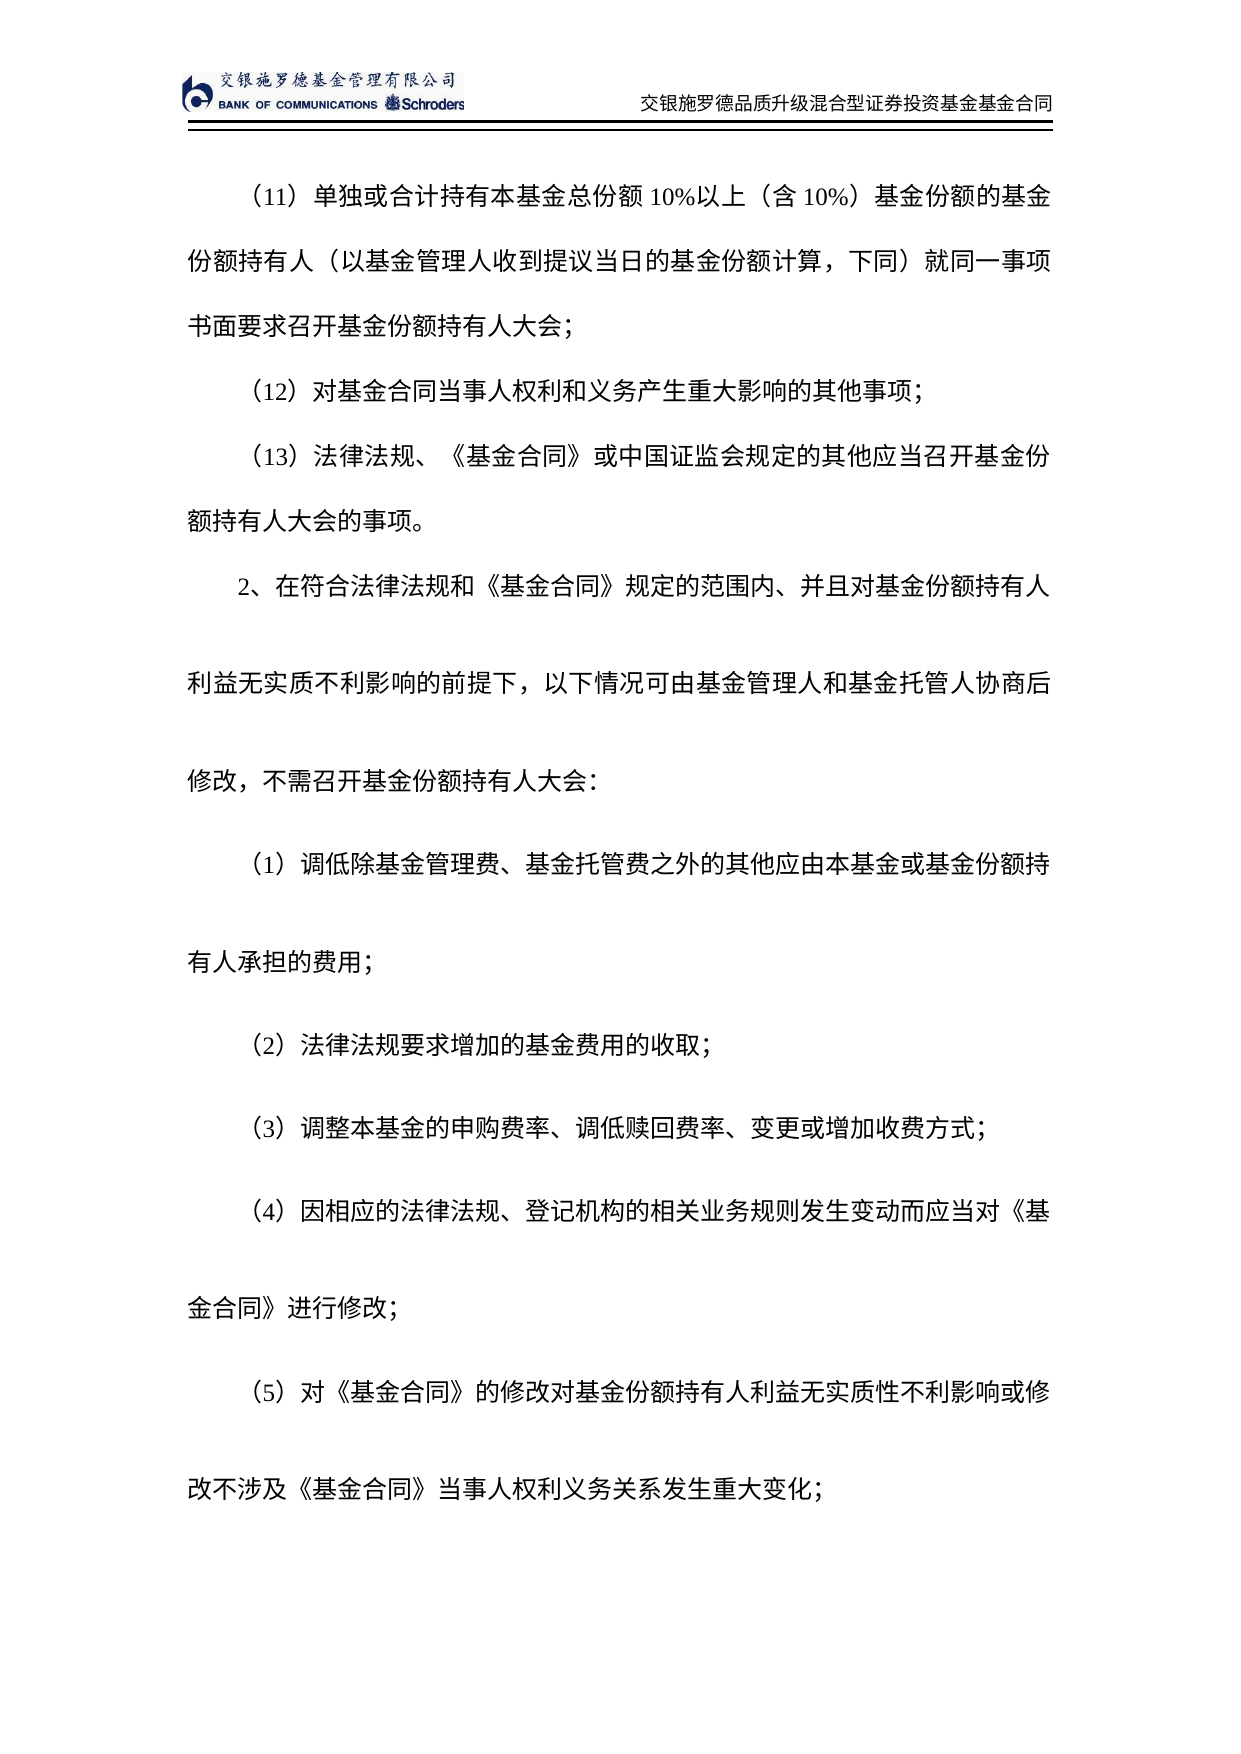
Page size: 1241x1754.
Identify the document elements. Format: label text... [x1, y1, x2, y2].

text （4）因相应的法律法规、登记机构的相关业务规则发生变动而应当对《基金合同》进行修改； [187, 1177, 1053, 1339]
text 2、在符合法律法规和《基金合同》规定的范围内、并且对基金份额持有人利益无实质不利影响的前提下，以下情况可由基金管理人和基金托管人协商后修改，不需召开基金份额持有人大会： [187, 552, 1053, 812]
picture [182, 72, 464, 112]
text （12）对基金合同当事人权利和义务产生重大影响的其他事项； [187, 357, 1053, 422]
text （5）对《基金合同》的修改对基金份额持有人利益无实质性不利影响或修改不涉及《基金合同》当事人权利义务关系发生重大变化； [187, 1358, 1053, 1520]
text （1）调低除基金管理费、基金托管费之外的其他应由本基金或基金份额持有人承担的费用； [187, 830, 1053, 993]
text （11）单独或合计持有本基金总份额10%以上（含10%）基金份额的基金份额持有人（以基金管理人收到提议当日的基金份额计算，下同）就同一事项书面要求召开基金份额持有人大会； [187, 162, 1053, 357]
text （13）法律法规、《基金合同》或中国证监会规定的其他应当召开基金份额持有人大会的事项。 [187, 422, 1053, 552]
text （3）调整本基金的申购费率、调低赎回费率、变更或增加收费方式； [187, 1094, 1053, 1159]
text （2）法律法规要求增加的基金费用的收取； [187, 1011, 1053, 1076]
